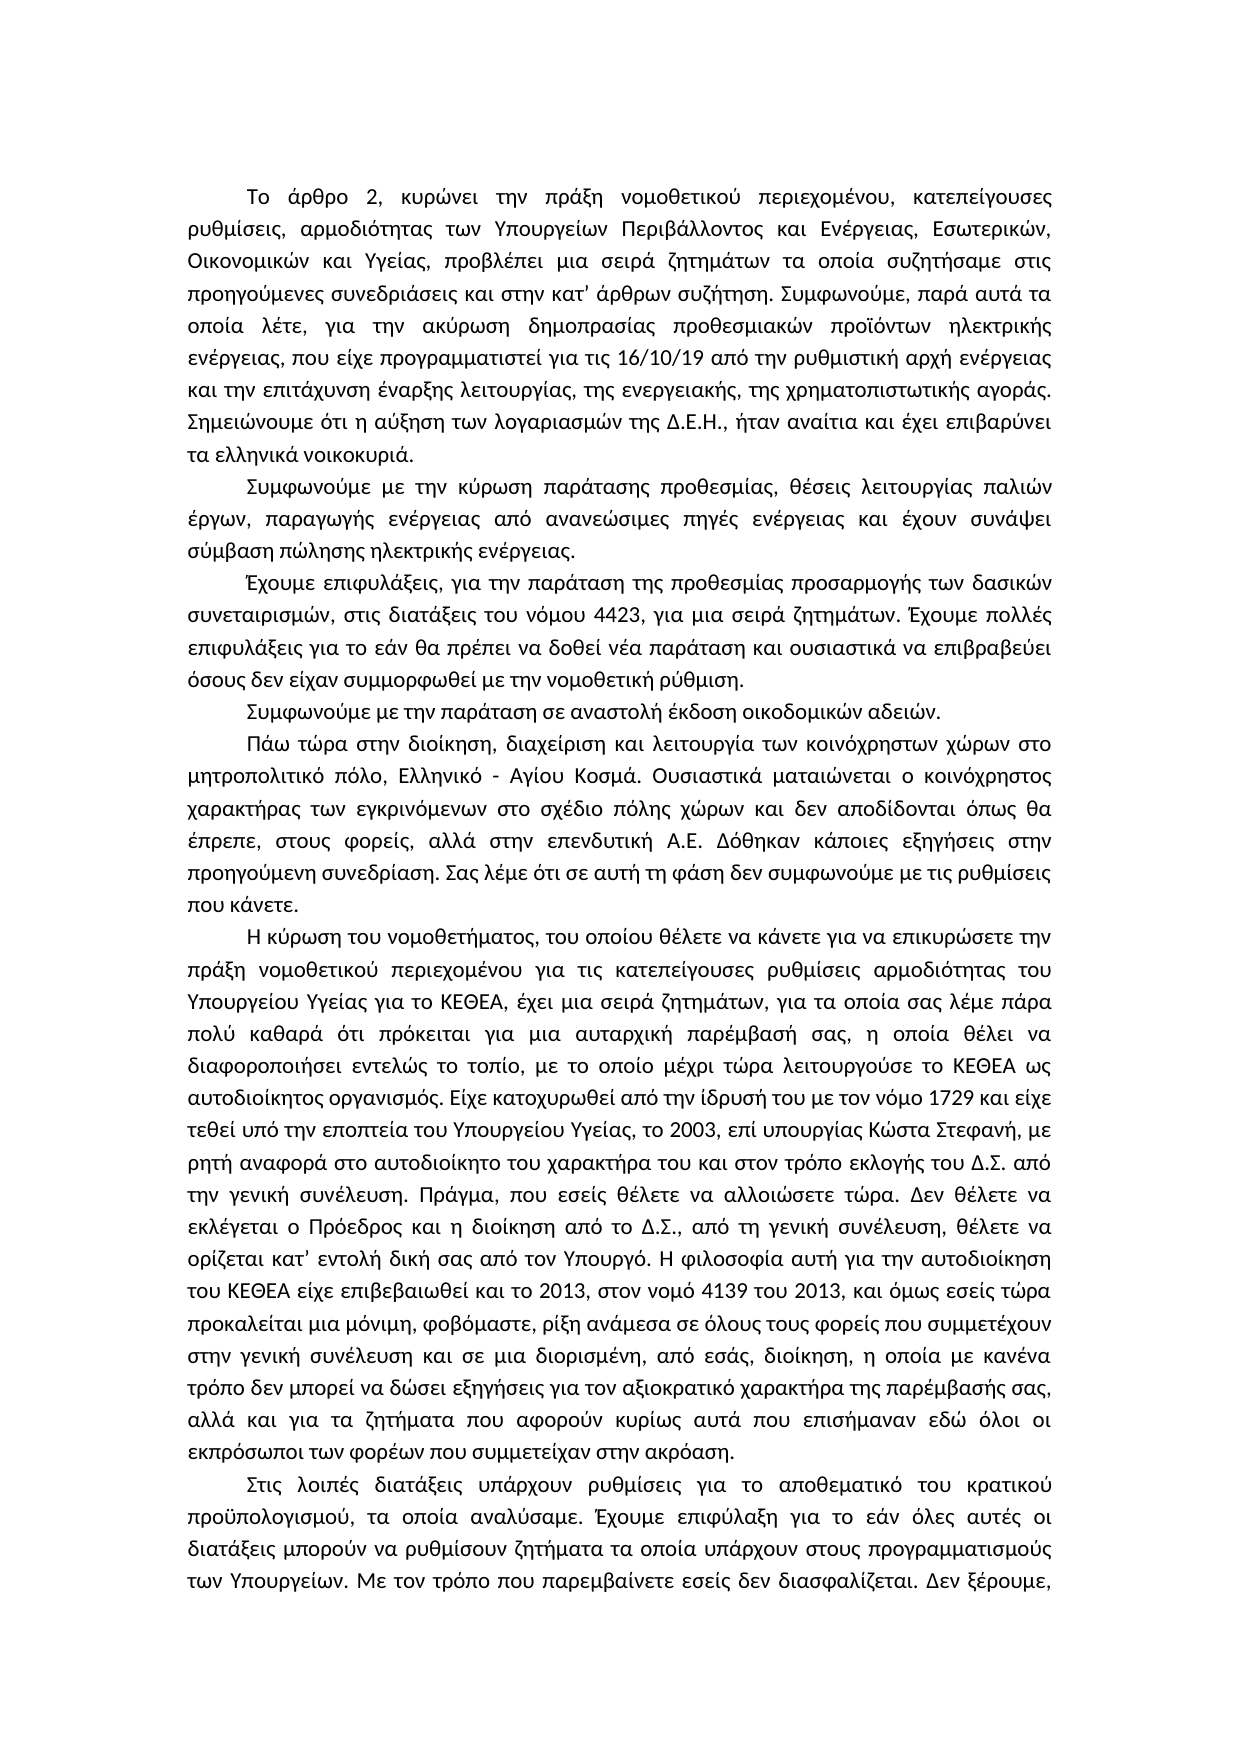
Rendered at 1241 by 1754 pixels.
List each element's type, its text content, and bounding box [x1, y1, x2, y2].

text Έχουμε επιφυλάξεις, για την παράταση της προθεσμίας προσαρμογής των δασικών συνεταιρισμών, στις διατάξεις του νόμου 4423, για μια σειρά ζητημάτων. Έχουμε πολλές επιφυλάξεις για το εάν θα πρέπει να δοθεί νέα παράταση και ουσιαστικά να επιβραβεύει όσους δεν είχαν συμμορφωθεί με την νομοθετική ρύθμιση. [187, 568, 1053, 693]
text Το άρθρο 2, κυρώνει την πράξη νομοθετικού περιεχομένου, κατεπείγουσες ρυθμίσεις, αρμοδιότητας των Υπουργείων Περιβάλλοντος και Ενέργειας, Εσωτερικών, Οικονομικών και Υγείας, προβλέπει μια σειρά ζητημάτων τα οποία συζητήσαμε στις προηγούμενες συνεδριάσεις και στην κατ’ άρθρων συζήτηση. Συμφωνούμε, παρά αυτά τα οποία λέτε, για την ακύρωση δημοπρασίας προθεσμιακών προϊόντων ηλεκτρικής ενέργειας, που είχε προγραμματιστεί για τις 16/10/19 από την ρυθμιστική αρχή ενέργειας και την επιτάχυνση έναρξης λειτουργίας, της ενεργειακής, της χρηματοπιστωτικής αγοράς. Σημειώνουμε ότι η αύξηση των λογαριασμών της Δ.Ε.Η., ήταν αναίτια και έχει επιβαρύνει τα ελληνικά νοικοκυριά. [187, 182, 1053, 468]
text Πάω τώρα στην διοίκηση, διαχείριση και λειτουργία των κοινόχρηστων χώρων στο μητροπολιτικό πόλο, Ελληνικό - Αγίου Κοσμά. Ουσιαστικά ματαιώνεται ο κοινόχρηστος χαρακτήρας των εγκρινόμενων στο σχέδιο πόλης χώρων και δεν αποδίδονται όπως θα έπρεπε, στους φορείς, αλλά στην επενδυτική Α.Ε. Δόθηκαν κάποιες εξηγήσεις στην προηγούμενη συνεδρίαση. Σας λέμε ότι σε αυτή τη φάση δεν συμφωνούμε με τις ρυθμίσεις που κάνετε. [187, 729, 1053, 918]
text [187, 1470, 1053, 1594]
text Η κύρωση του νομοθετήματος, του οποίου θέλετε να κάνετε για να επικυρώσετε την πράξη νομοθετικού περιεχομένου για τις κατεπείγουσες ρυθμίσεις αρμοδιότητας του Υπουργείου Υγείας για το ΚΕΘΕΑ, έχει μια σειρά ζητημάτων, για τα οποία σας λέμε πάρα πολύ καθαρά ότι πρόκειται για μια αυταρχική παρέμβασή σας, η οποία θέλει να διαφοροποιήσει εντελώς το τοπίο, με το οποίο μέχρι τώρα λειτουργούσε το ΚΕΘΕΑ ως αυτοδιοίκητος οργανισμός. Είχε κατοχυρωθεί από την ίδρυσή του με τον νόμο 1729 και είχε τεθεί υπό την εποπτεία του Υπουργείου Υγείας, το 2003, επί υπουργίας Κώστα Στεφανή, με ρητή αναφορά στο αυτοδιοίκητο του χαρακτήρα του και στον τρόπο εκλογής του Δ.Σ. από την γενική συνέλευση. Πράγμα, που εσείς θέλετε να αλλοιώσετε τώρα. Δεν θέλετε να εκλέγεται ο Πρόεδρος και η διοίκηση από το Δ.Σ., από τη γενική συνέλευση, θέλετε να ορίζεται κατ’ εντολή δική σας από τον Υπουργό. Η φιλοσοφία αυτή για την αυτοδιοίκηση του ΚΕΘΕΑ είχε επιβεβαιωθεί και το 2013, στον νομό 4139 του 2013, και όμως εσείς τώρα προκαλείται μια μόνιμη, φοβόμαστε, ρίξη ανάμεσα σε όλους τους φορείς που συμμετέχουν στην γενική συνέλευση και σε μια διορισμένη, από εσάς, διοίκηση, η οποία με κανένα τρόπο δεν μπορεί να δώσει εξηγήσεις για τον αξιοκρατικό χαρακτήρα της παρέμβασής σας, αλλά και για τα ζητήματα που αφορούν κυρίως αυτά που επισήμαναν εδώ όλοι οι εκπρόσωποι των φορέων που συμμετείχαν στην ακρόαση. [187, 922, 1053, 1466]
text Συμφωνούμε με την κύρωση παράτασης προθεσμίας, θέσεις λειτουργίας παλιών έργων, παραγωγής ενέργειας από ανανεώσιμες πηγές ενέργειας και έχουν συνάψει σύμβαση πώλησης ηλεκτρικής ενέργειας. [187, 472, 1053, 564]
text Συμφωνούμε με την παράταση σε αναστολή έκδοση οικοδομικών αδειών. [187, 697, 1053, 725]
